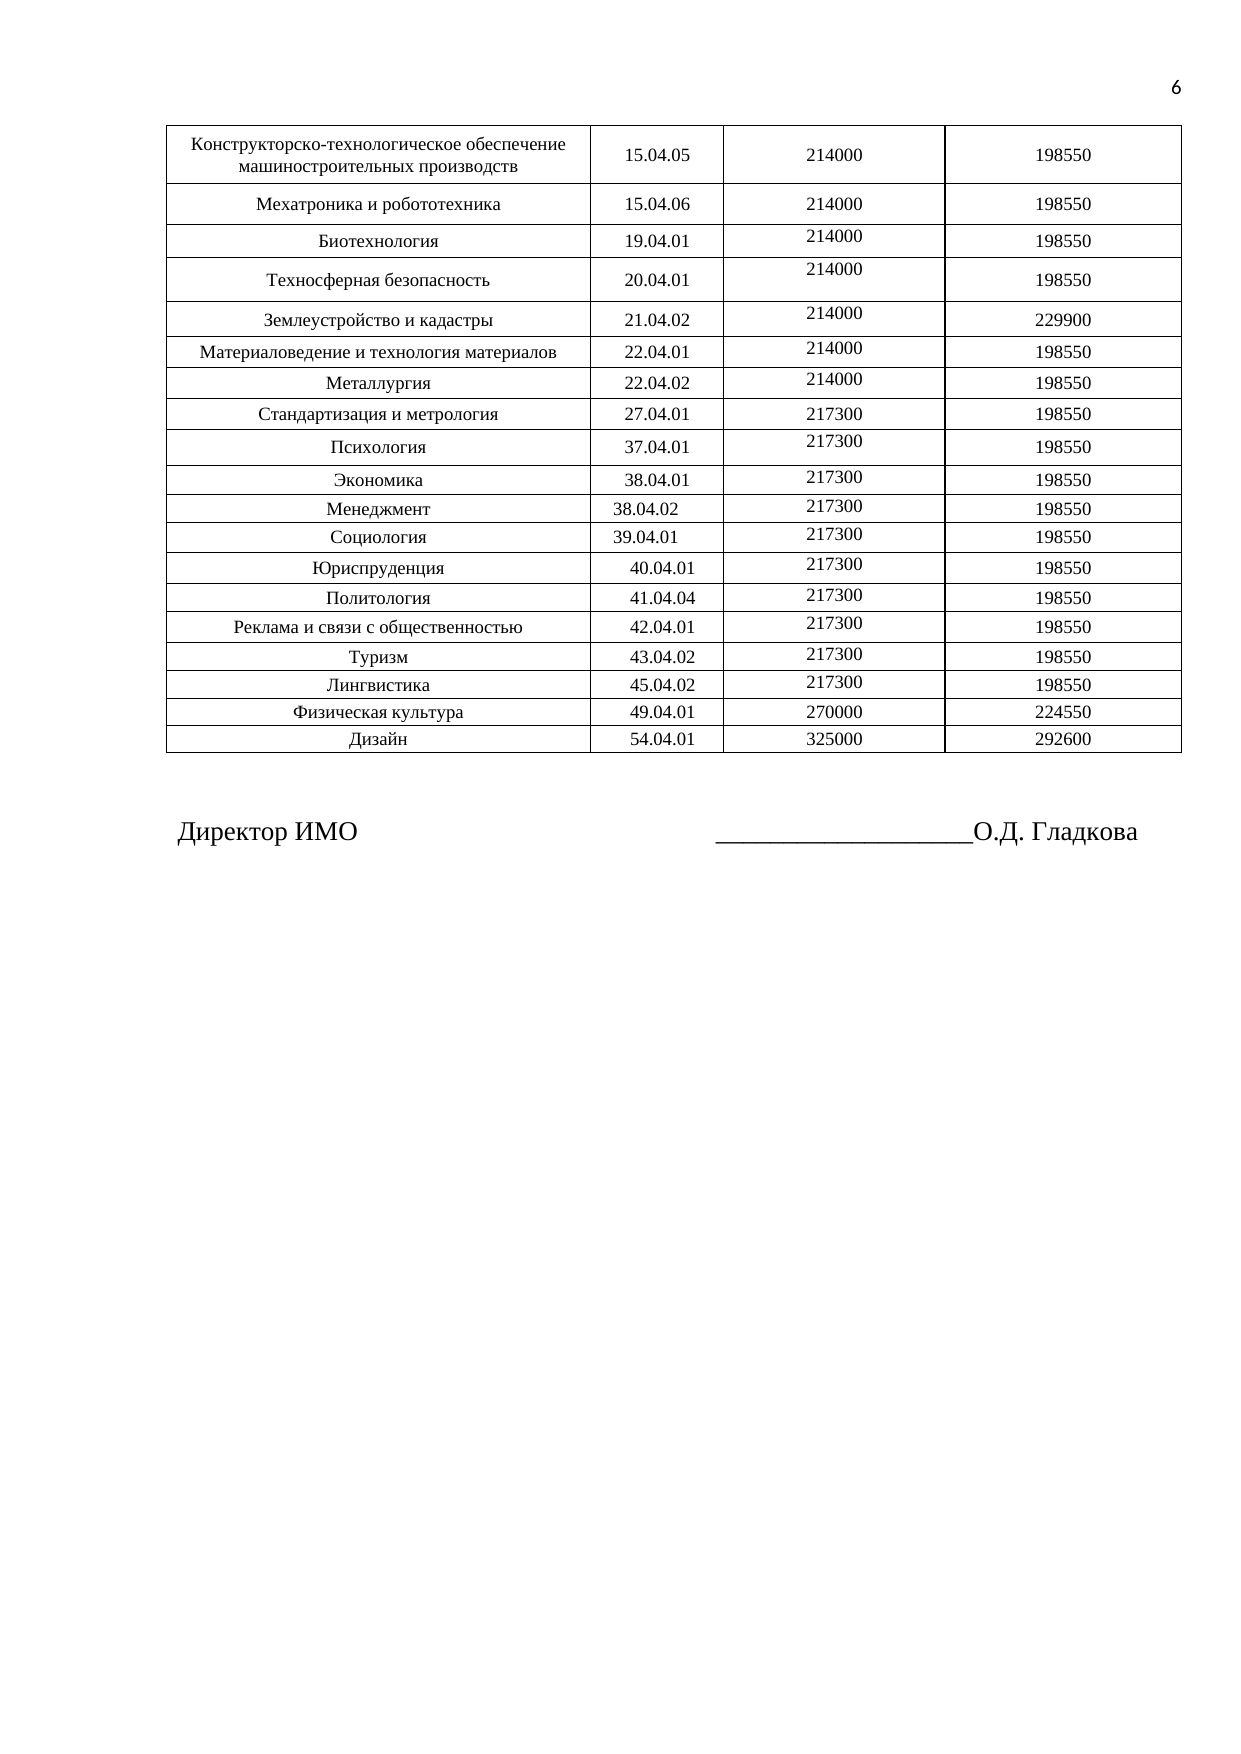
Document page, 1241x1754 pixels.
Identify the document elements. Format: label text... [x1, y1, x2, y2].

table_cell 214000 [724, 337, 944, 367]
table_cell Физическая культура [167, 699, 590, 725]
table_cell 198550 [946, 225, 1181, 257]
table_cell 217300 [724, 495, 944, 522]
table_cell 217300 [724, 584, 944, 611]
table_cell 37.04.01 [591, 430, 723, 465]
table_cell 214000 [724, 368, 944, 398]
table_cell 224550 [946, 699, 1181, 725]
table_cell 217300 [724, 612, 944, 642]
table_cell 217300 [724, 523, 944, 552]
table_cell 38.04.02 [591, 495, 723, 522]
table_cell 214000 [724, 126, 944, 183]
table_cell 217300 [724, 399, 944, 429]
table_cell 21.04.02 [591, 302, 723, 336]
list Директор ИМО ___________________О.Д. Гладкова [177, 815, 1181, 846]
table_cell 217300 [724, 553, 944, 583]
table_cell Туризм [167, 643, 590, 670]
table_cell 198550 [946, 643, 1181, 670]
table_cell Юриспруденция [167, 553, 590, 583]
table_cell Дизайн [167, 726, 590, 752]
table_cell 198550 [946, 126, 1181, 183]
table_cell 229900 [946, 302, 1181, 336]
table_cell 20.04.01 [591, 258, 723, 301]
table_cell 214000 [724, 184, 944, 224]
table_cell Политология [167, 584, 590, 611]
table_cell 42.04.01 [591, 612, 723, 642]
table_cell 198550 [946, 258, 1181, 301]
table_cell 45.04.02 [591, 671, 723, 697]
table_cell 15.04.06 [591, 184, 723, 224]
table_cell 198550 [946, 430, 1181, 465]
table_cell Психология [167, 430, 590, 465]
table_cell 214000 [724, 258, 944, 301]
table_cell 214000 [724, 302, 944, 336]
table_cell 198550 [946, 184, 1181, 224]
table_cell 198550 [946, 399, 1181, 429]
table_cell 198550 [946, 584, 1181, 611]
table_cell Экономика [167, 466, 590, 494]
table_cell 22.04.02 [591, 368, 723, 398]
table_cell 198550 [946, 671, 1181, 697]
table_cell 198550 [946, 368, 1181, 398]
table_cell 40.04.01 [591, 553, 723, 583]
table_cell 217300 [724, 466, 944, 494]
table_cell Землеустройство и кадастры [167, 302, 590, 336]
table_cell Материаловедение и технология материалов [167, 337, 590, 367]
table_cell Конструкторско-технологическое обеспечение машиностроительных производств [167, 126, 590, 183]
table_cell Мехатроника и робототехника [167, 184, 590, 224]
table_cell 198550 [946, 523, 1181, 552]
table_cell 198550 [946, 466, 1181, 494]
table_cell 198550 [946, 612, 1181, 642]
table_cell 22.04.01 [591, 337, 723, 367]
table_cell 54.04.01 [591, 726, 723, 752]
table_cell 39.04.01 [591, 523, 723, 552]
table_cell Биотехнология [167, 225, 590, 257]
table_cell 198550 [946, 337, 1181, 367]
table_cell 43.04.02 [591, 643, 723, 670]
table_cell Менеджмент [167, 495, 590, 522]
table_cell 19.04.01 [591, 225, 723, 257]
table_cell Металлургия [167, 368, 590, 398]
table_cell Техносферная безопасность [167, 258, 590, 301]
table_cell 270000 [724, 699, 944, 725]
table_cell 198550 [946, 553, 1181, 583]
table_cell 41.04.04 [591, 584, 723, 611]
table_cell 217300 [724, 430, 944, 465]
table_cell 217300 [724, 671, 944, 697]
table_cell 15.04.05 [591, 126, 723, 183]
table_cell Лингвистика [167, 671, 590, 697]
table_cell 198550 [946, 495, 1181, 522]
table_cell 325000 [724, 726, 944, 752]
table_cell Реклама и связи с общественностью [167, 612, 590, 642]
table_cell 49.04.01 [591, 699, 723, 725]
table_cell 27.04.01 [591, 399, 723, 429]
table_cell 38.04.01 [591, 466, 723, 494]
table_cell Социология [167, 523, 590, 552]
table_cell 292600 [946, 726, 1181, 752]
table_cell Стандартизация и метрология [167, 399, 590, 429]
table_cell 214000 [724, 225, 944, 257]
table_cell 217300 [724, 643, 944, 670]
